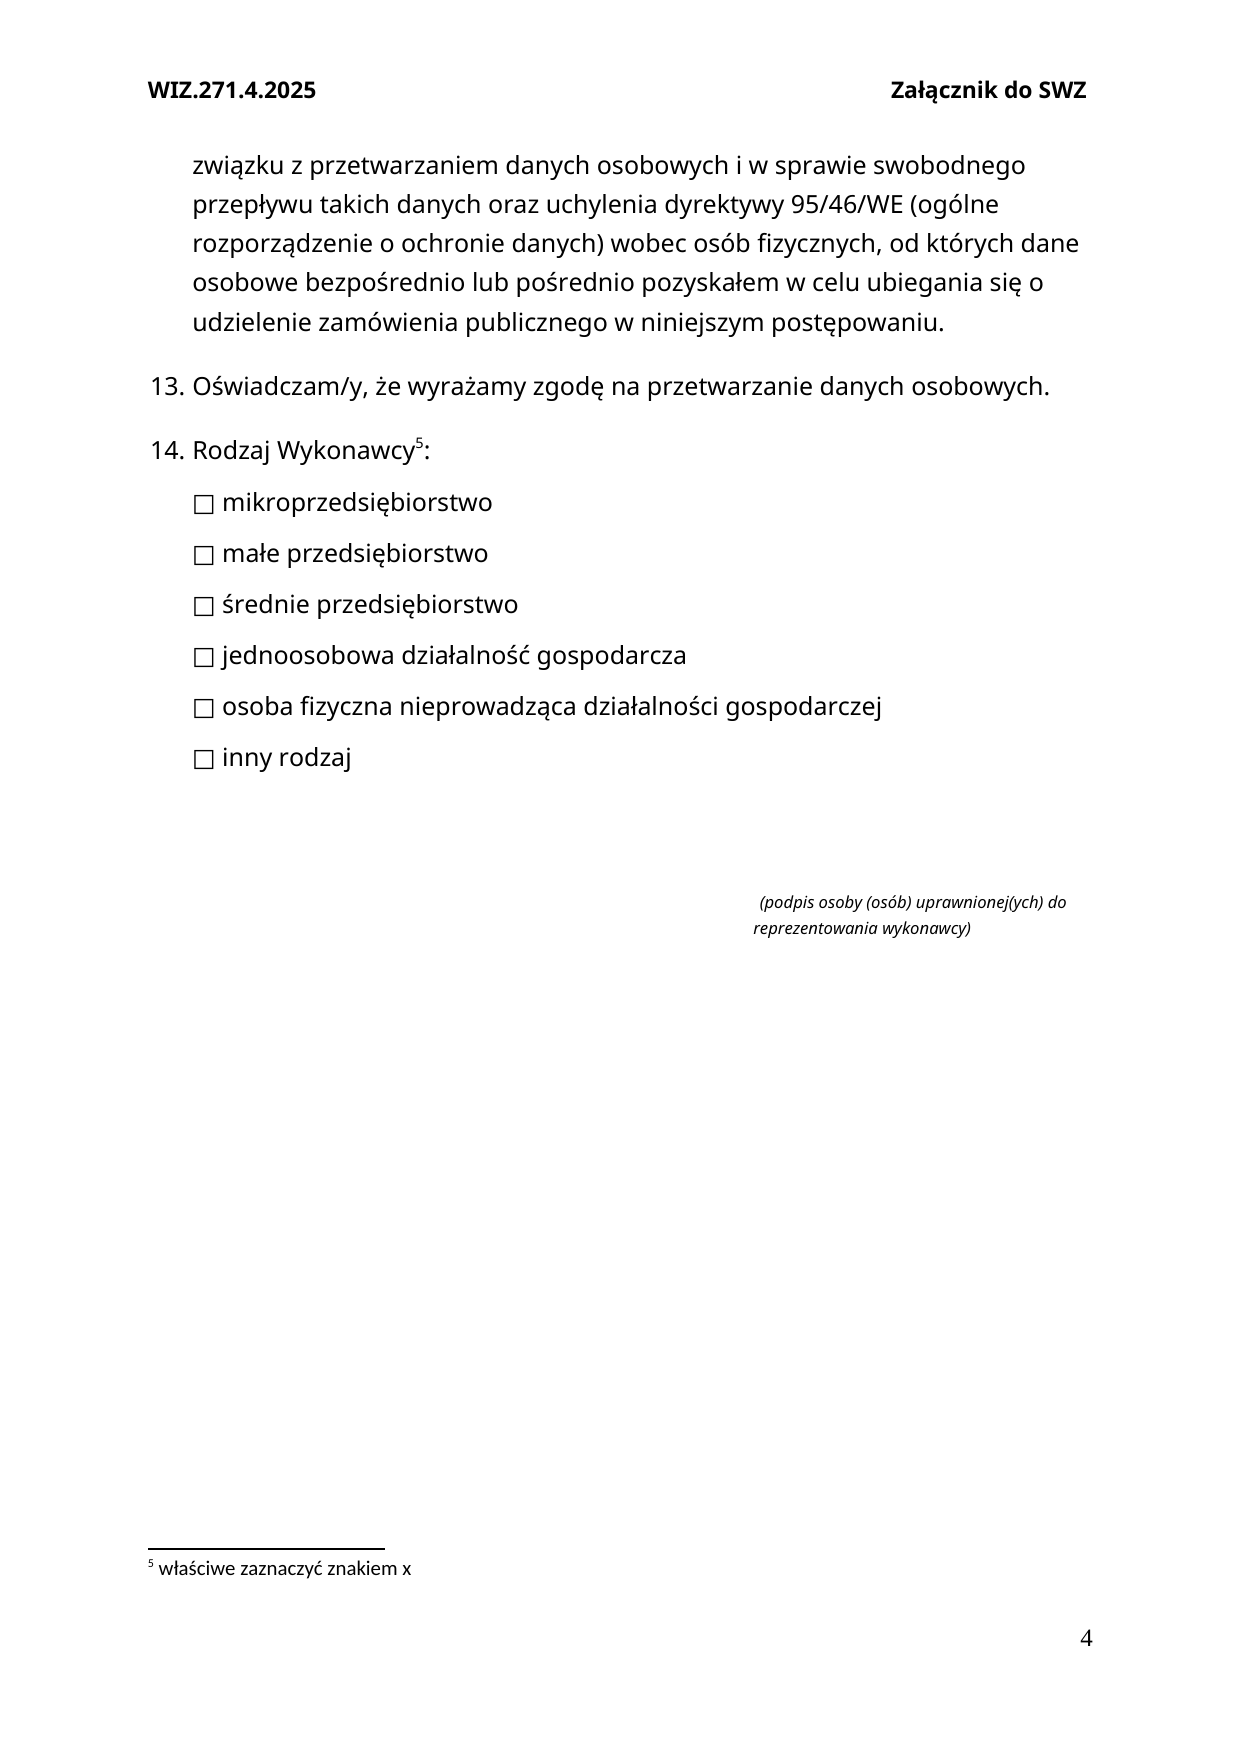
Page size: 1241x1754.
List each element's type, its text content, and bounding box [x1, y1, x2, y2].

text □ osoba fizyczna nieprowadząca działalności gospodarczej [148, 688, 1093, 722]
text □ jednoosobowa działalność gospodarcza [148, 637, 1093, 671]
text □ inny rodzaj [148, 739, 1093, 773]
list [150, 148, 1093, 338]
text □ średnie przedsiębiorstwo [148, 586, 1093, 620]
list Rodzaj Wykonawcy: [150, 433, 1093, 467]
text □ małe przedsiębiorstwo [148, 535, 1093, 569]
text □ mikroprzedsiębiorstwo [148, 484, 1093, 518]
list Oświadczam/y, że wyrażamy zgodę na przetwarzanie danych osobowych. [150, 368, 1093, 402]
text (podpis osoby (osób) uprawnionej(ych) do reprezentowania wykonawcy) [753, 891, 1093, 939]
